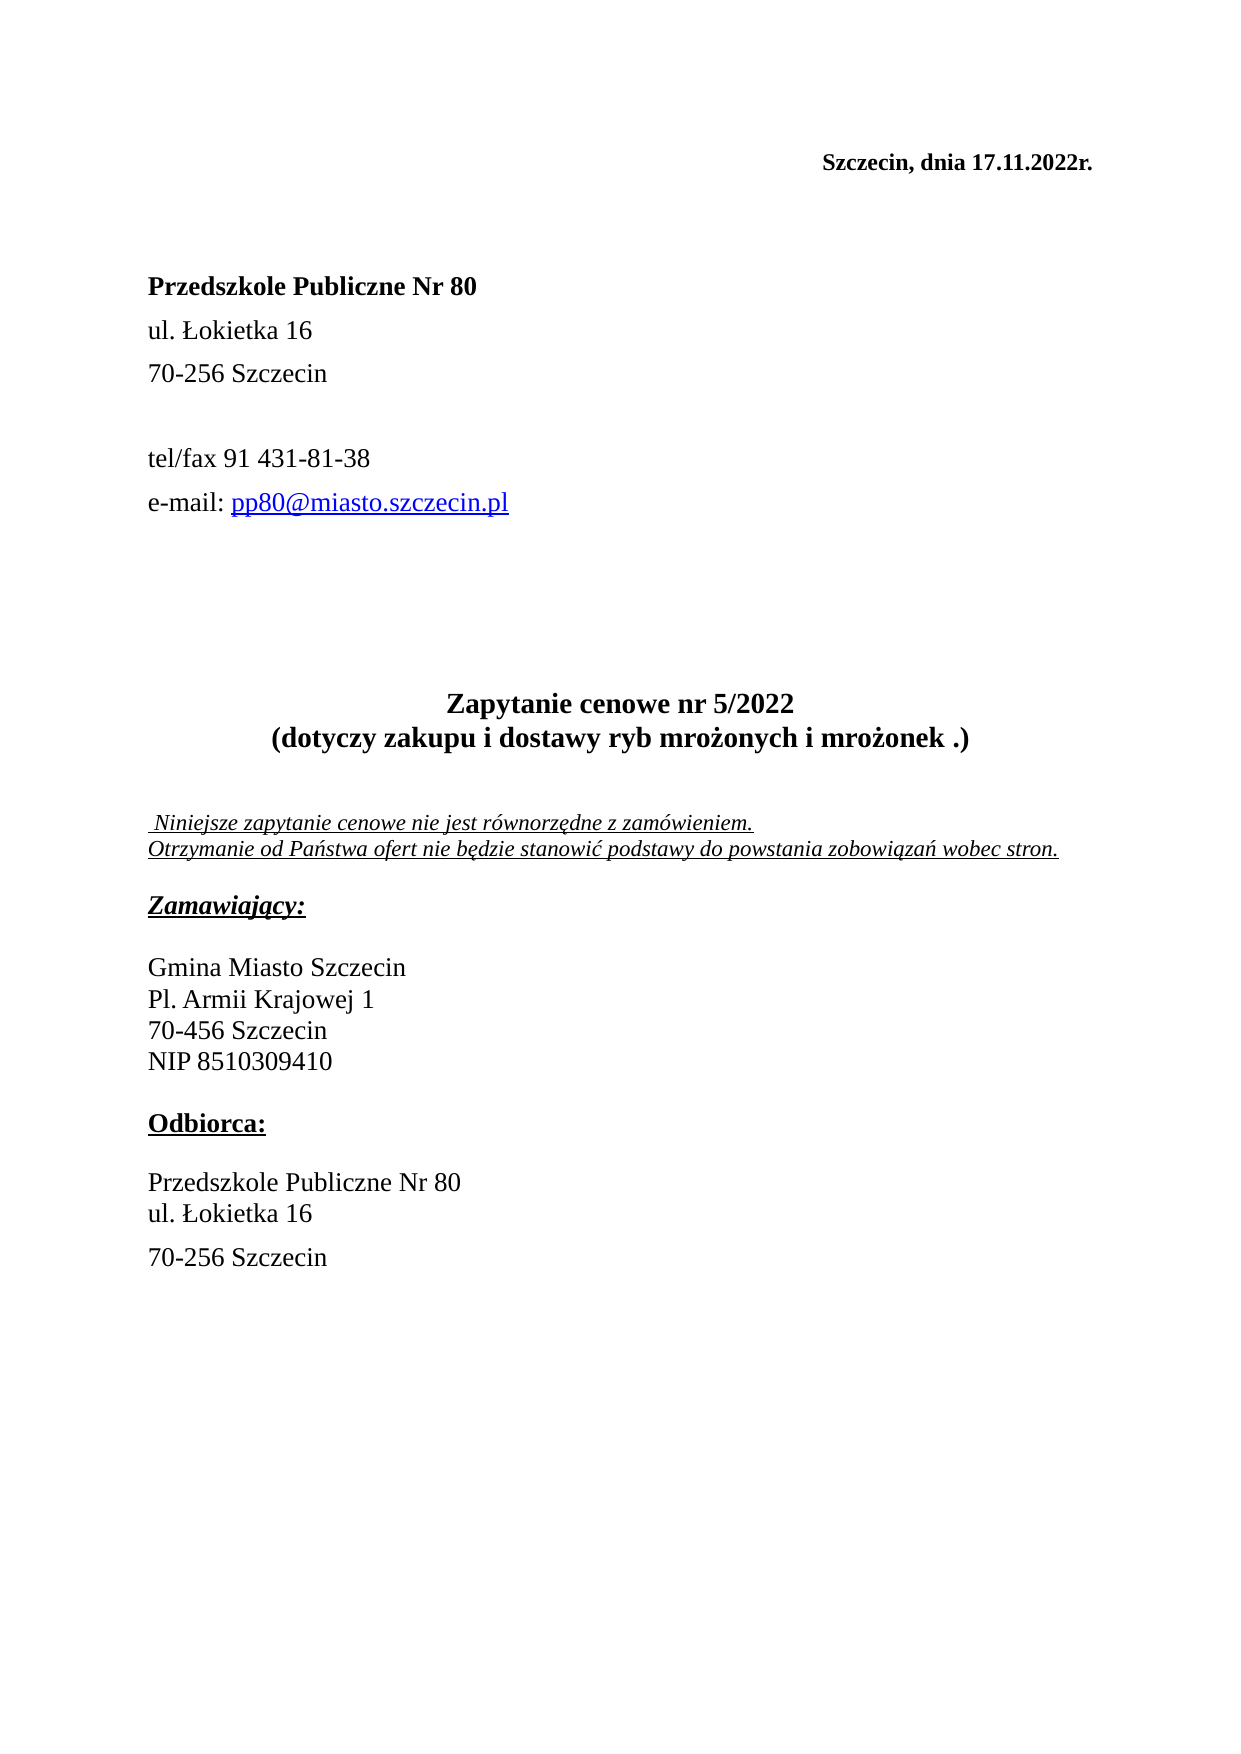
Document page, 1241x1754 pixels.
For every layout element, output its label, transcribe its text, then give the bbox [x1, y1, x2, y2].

text NIP 8510309410 [148, 1045, 1093, 1076]
text Szczecin, dnia 17.11.2022r. [148, 148, 1093, 175]
text tel/fax 91 431-81-38 [148, 442, 1093, 473]
text ul. Łokietka 16 [148, 1197, 1093, 1228]
text Pl. Armii Krajowej 1 [148, 983, 1093, 1014]
text Przedszkole Publiczne Nr 80 [148, 1166, 1093, 1197]
text e-mail: pp80@miasto.szczecin.pl [148, 486, 1093, 517]
text Gmina Miasto Szczecin [148, 952, 1093, 983]
text Zamawiający: [148, 889, 1093, 920]
text Niniejsze zapytanie cenowe nie jest równorzędne z zamówieniem. [148, 809, 1093, 835]
text (dotyczy zakupu i dostawy ryb mrożonych i mrożonek .) [148, 720, 1093, 754]
text Przedszkole Publiczne Nr 80 [148, 270, 1093, 301]
text 70-456 Szczecin [148, 1014, 1093, 1045]
text Odbiorca: [148, 1107, 1093, 1138]
text ul. Łokietka 16 [148, 314, 1093, 345]
text 70-256 Szczecin [148, 1241, 1093, 1272]
text Zapytanie cenowe nr 5/2022 [148, 687, 1093, 720]
text Otrzymanie od Państwa ofert nie będzie stanowić podstawy do powstania zobowiązań wobec stron. [148, 835, 1093, 862]
text 70-256 Szczecin [148, 357, 1093, 389]
